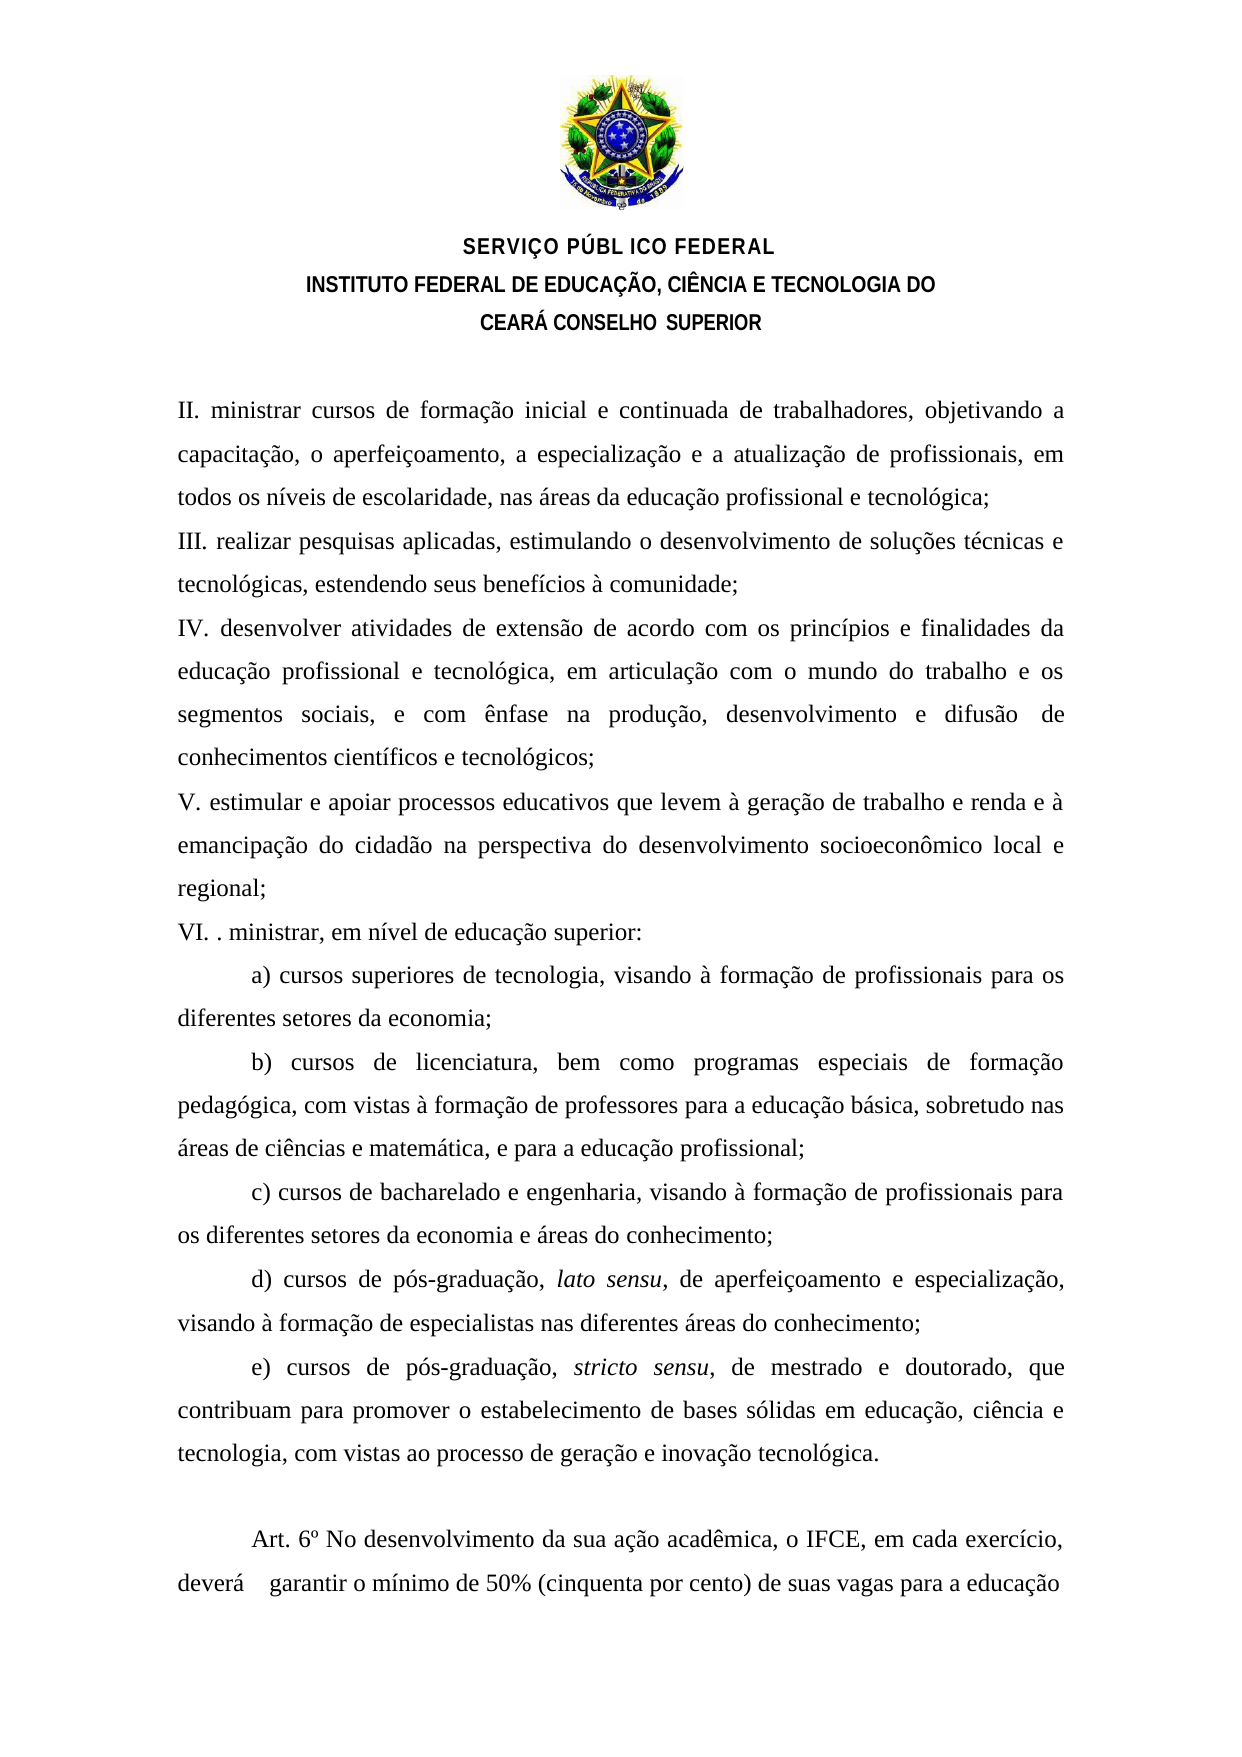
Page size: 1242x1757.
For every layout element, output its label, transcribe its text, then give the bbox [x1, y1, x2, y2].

list ministrar cursos de formação inicial e continuada de trabalhadores, objetivando a capacitação, o aperfeiçoamento, a especialização e a atualização de profissionais, em todos os níveis de escolaridade, nas áreas da educação profissional e tecnológica; [177, 396, 1065, 511]
picture [560, 75, 684, 210]
list cursos superiores de tecnologia, visando à formação de profissionais para os diferentes setores da economia; [177, 960, 1065, 1032]
list cursos de bacharelado e engenharia, visando à formação de profissionais para os diferentes setores da economia e áreas do conhecimento; [177, 1177, 1064, 1249]
text Art. 6º No desenvolvimento da sua ação acadêmica, o IFCE, em cada exercício, deverá garantir o mínimo de 50% (cinquenta por cento) de suas vagas para a educação [177, 1524, 1064, 1596]
list estimular e apoiar processos educativos que levem à geração de trabalho e renda e à emancipação do cidadão na perspectiva do desenvolvimento socioeconômico local e regional; [177, 787, 1065, 902]
list cursos de pós-graduação, lato sensu, de aperfeiçoamento e especialização, visando à formação de especialistas nas diferentes áreas do conhecimento; [177, 1264, 1065, 1337]
list realizar pesquisas aplicadas, estimulando o desenvolvimento de soluções técnicas e tecnológicas, estendendo seus benefícios à comunidade; [177, 526, 1064, 598]
list cursos de pós-graduação, stricto sensu, de mestrado e doutorado, que contribuam para promover o estabelecimento de bases sólidas em educação, ciência e tecnologia, com vistas ao processo de geração e inovação tecnológica. [177, 1352, 1065, 1467]
list . ministrar, em nível de educação superior: [177, 917, 1077, 946]
list desenvolver atividades de extensão de acordo com os princípios e finalidades da educação profissional e tecnológica, em articulação com o mundo do trabalho e os segmentos sociais, e com ênfase na produção, desenvolvimento e difusão de conhecimentos científicos e tecnológicos; [177, 613, 1065, 771]
list cursos de licenciatura, bem como programas especiais de formação pedagógica, com vistas à formação de professores para a educação básica, sobretudo nas áreas de ciências e matemática, e para a educação profissional; [177, 1047, 1064, 1162]
